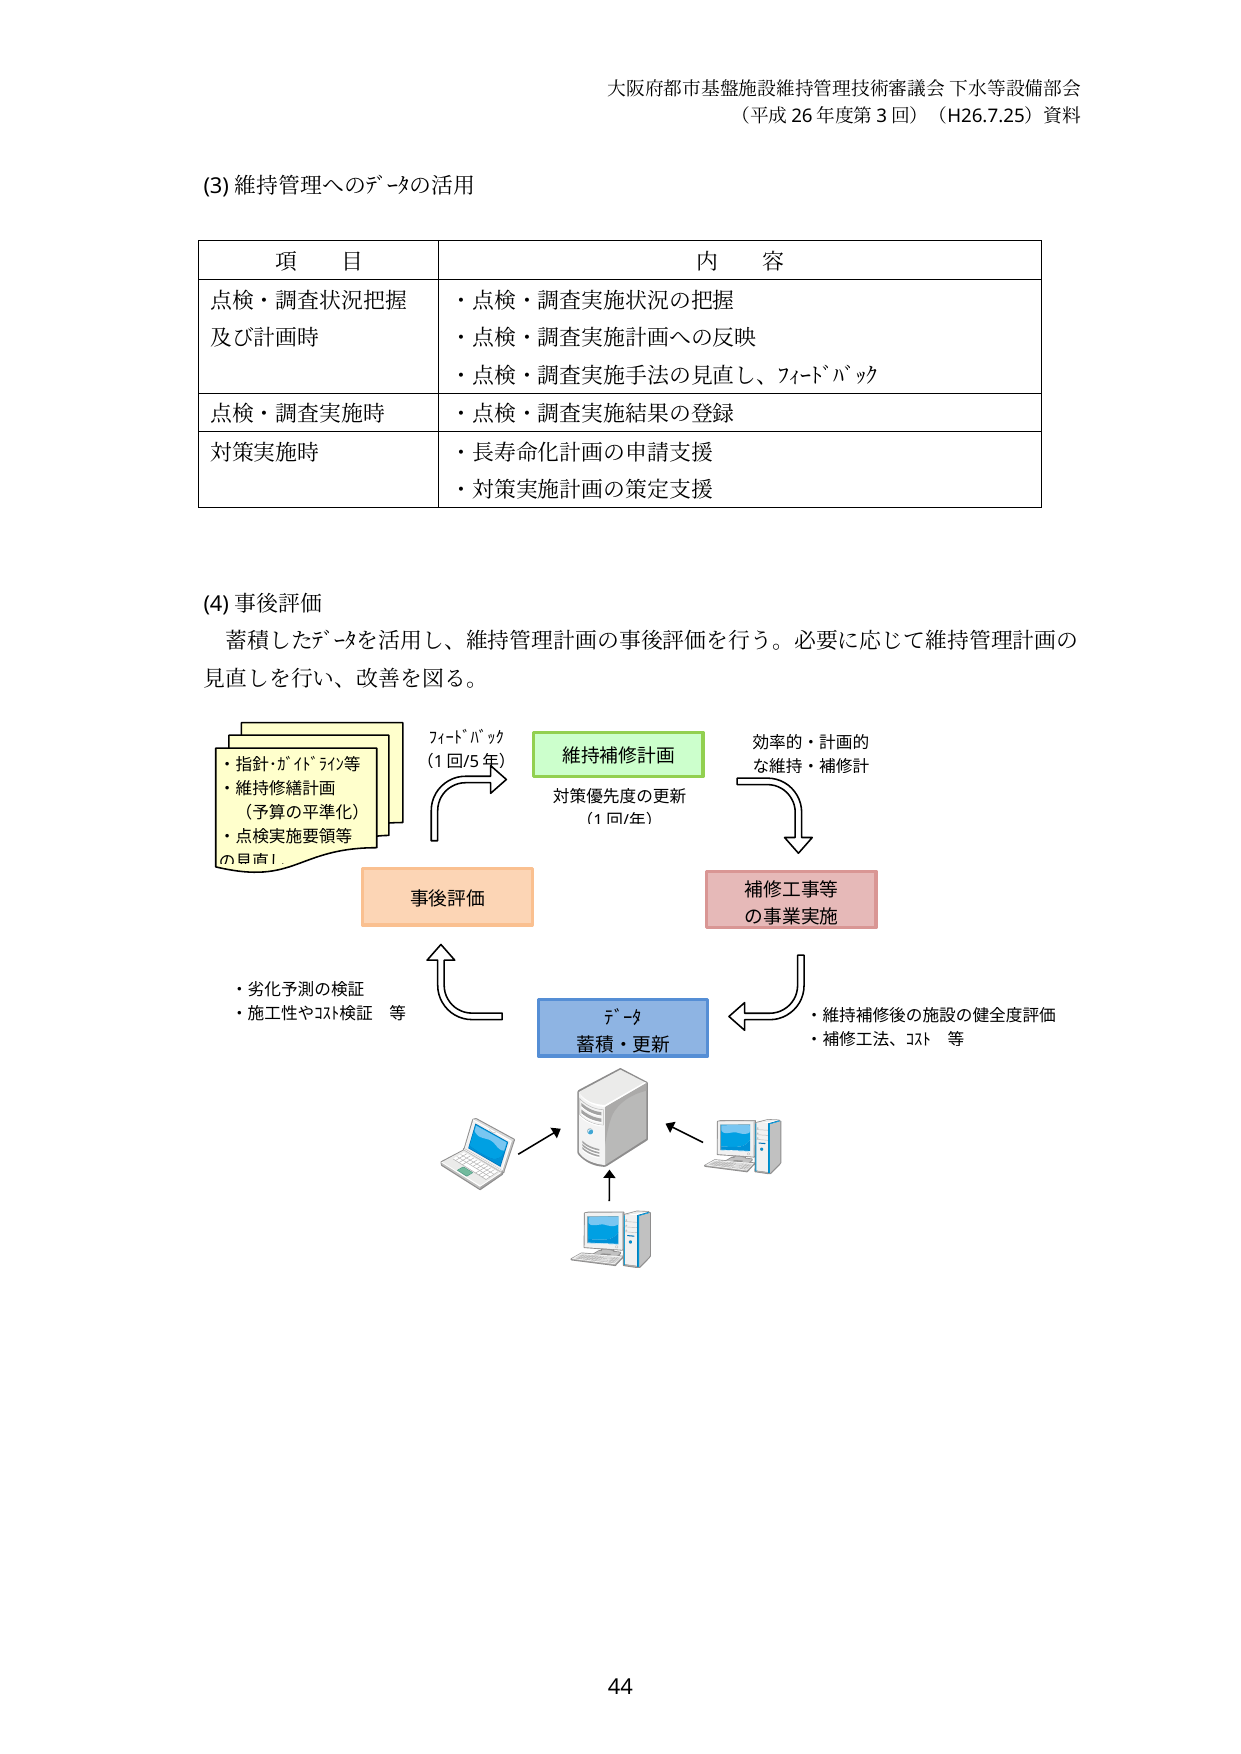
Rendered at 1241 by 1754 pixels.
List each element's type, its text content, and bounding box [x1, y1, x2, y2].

table_cell 点検・調査実施時 [199, 394, 438, 431]
table_cell ・点検・調査実施結果の登録 [439, 394, 1041, 431]
text 蓄積したﾃﾞｰﾀを活用し、維持管理計画の事後評価を行う。必要に応じて維持管理計画の見直しを行い、改善を図る。 [203, 621, 1081, 696]
table_cell 点検・調査状況把握 及び計画時 [199, 280, 438, 392]
text (4) 事後評価 [203, 583, 1081, 621]
table_cell 対策実施時 [199, 432, 438, 507]
table_cell ・点検・調査実施状況の把握 ・点検・調査実施計画への反映 ・点検・調査実施手法の見直し、ﾌｨｰﾄﾞﾊﾞｯｸ [439, 280, 1041, 392]
table_cell ・長寿命化計画の申請支援 ・対策実施計画の策定支援 [439, 432, 1041, 507]
text (3) 維持管理へのﾃﾞｰﾀの活用 [203, 165, 1081, 203]
table_header 内 容 [439, 241, 1041, 279]
table_header 項 目 [199, 241, 438, 279]
